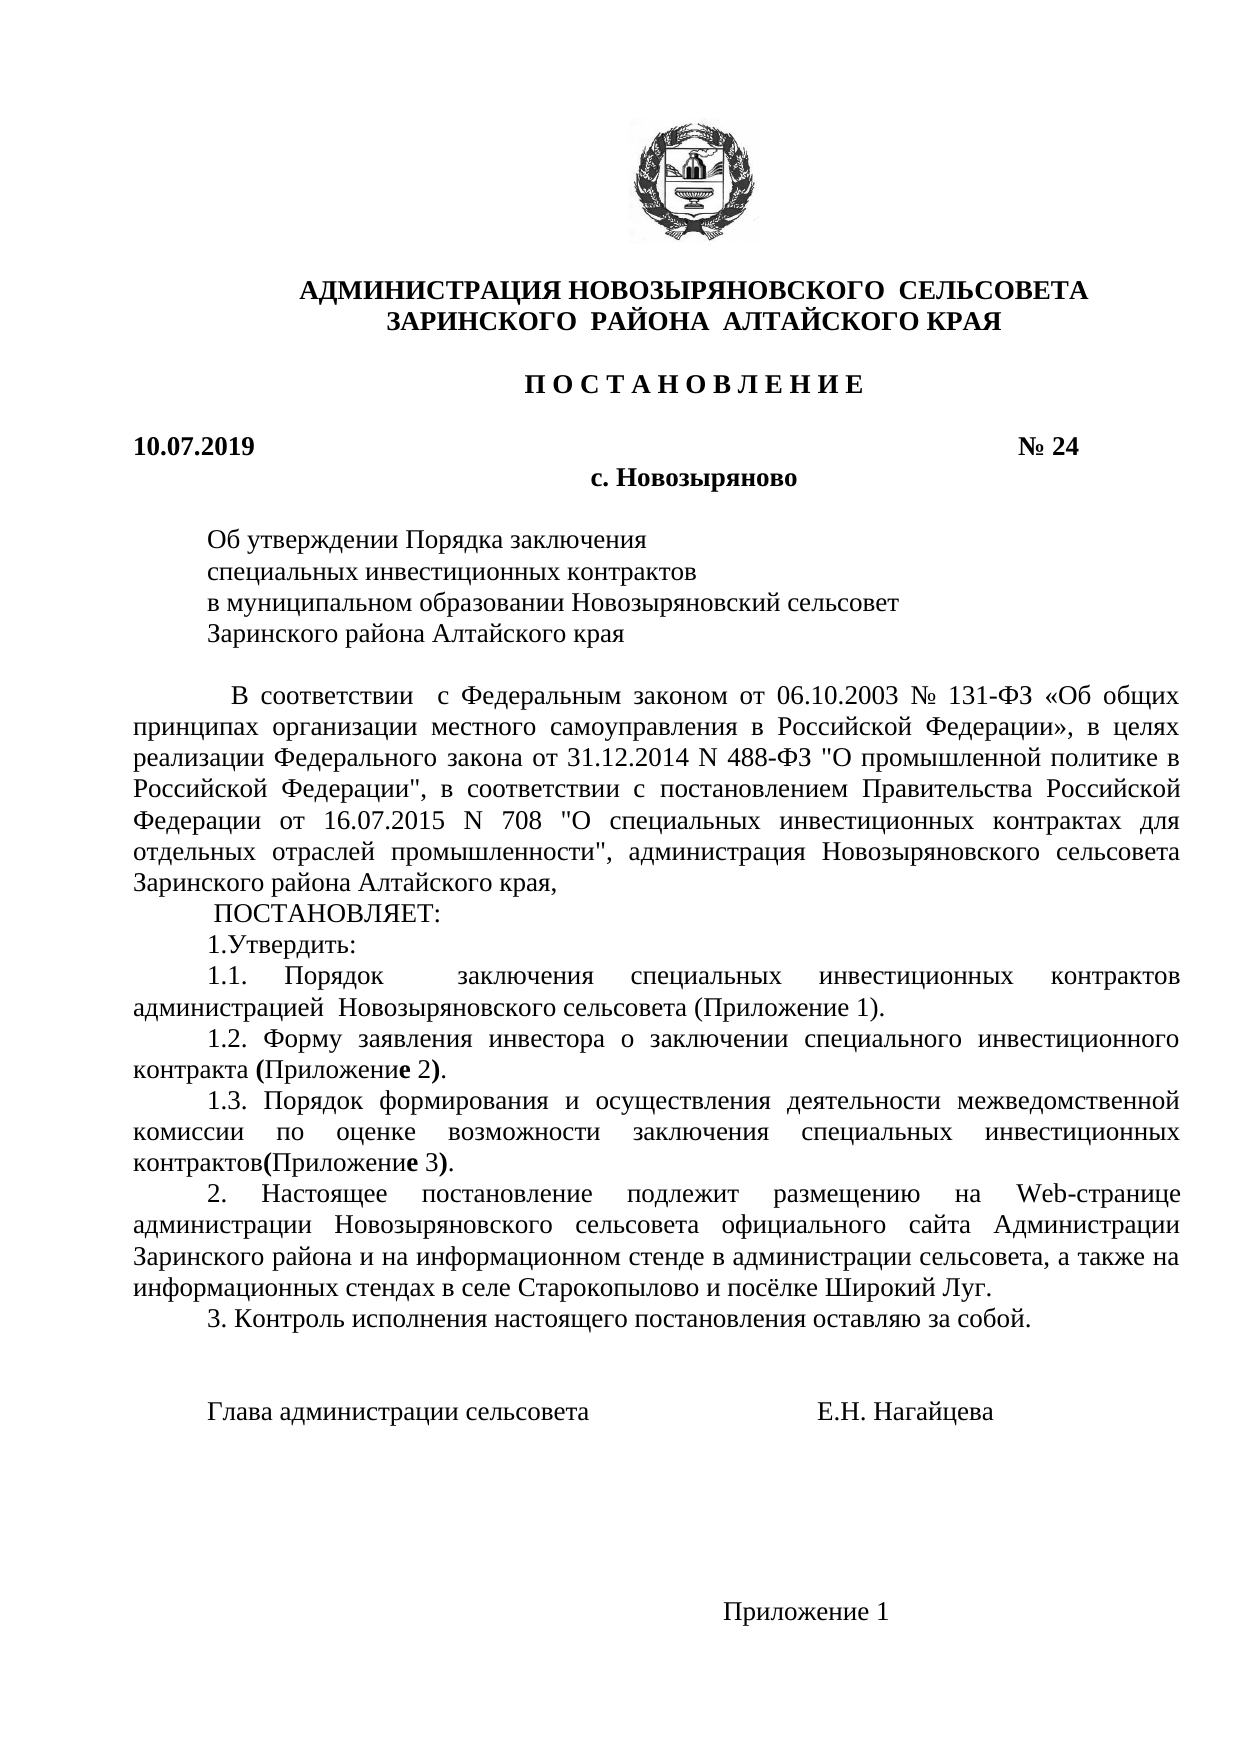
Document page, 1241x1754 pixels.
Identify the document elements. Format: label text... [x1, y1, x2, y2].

title 1.1. Порядок заключения специальных инвестиционных контрактов администрацией Новозыряновского сельсовета (Приложение 1). [133, 959, 1181, 1022]
subtitle П О С Т А Н О В Л Е Н И Е [133, 368, 1181, 399]
text специальных инвестиционных контрактов [133, 554, 1181, 586]
text Глава администрации сельсовета Е.Н. Нагайцева [133, 1396, 1181, 1427]
text ПОСТАНОВЛЯЕТ: [133, 897, 1181, 928]
text 2. Настоящее постановление подлежит размещению на Web-странице администрации Новозыряновского сельсовета официального сайта Администрации Заринского района и на информационном стенде в администрации сельсовета, а также на информационных стендах в селе Старокопылово и посёлке Широкий Луг. [133, 1177, 1181, 1302]
text 10.07.2019 № 24 [133, 430, 1181, 461]
text 3. Контроль исполнения настоящего постановления оставляю за собой. [133, 1302, 1181, 1333]
text Приложение 1 [133, 1595, 1181, 1626]
text в муниципальном образовании Новозыряновский сельсовет [133, 586, 1181, 617]
text АДМИНИСТРАЦИЯ НОВОЗЫРЯНОВСКОГО СЕЛЬСОВЕТА [133, 274, 1181, 305]
text 1.Утвердить: [133, 928, 1181, 959]
text с. Новозыряново [133, 461, 1181, 492]
text Заринского района Алтайского края [133, 617, 1181, 648]
text В соответствии с Федеральным законом от 06.10.2003 № 131-ФЗ «Об общих принципах организации местного самоуправления в Российской Федерации», в целях реализации Федерального закона от 31.12.2014 N 488-ФЗ "О промышленной политике в Российской Федерации", в соответствии с постановлением Правительства Российской Федерации от 16.07.2015 N 708 "О специальных инвестиционных контрактах для отдельных отраслей промышленности", администрация Новозыряновского сельсовета Заринского района Алтайского края, [133, 679, 1181, 897]
list 1.3. Порядок формирования и осуществления деятельности межведомственной комиссии по оценке возможности заключения специальных инвестиционных контрактов(Приложение 3). [133, 1084, 1181, 1177]
text Об утверждении Порядка заключения [133, 523, 1181, 554]
picture [628, 118, 760, 244]
text ЗАРИНСКОГО РАЙОНА АЛТАЙСКОГО КРАЯ [133, 305, 1181, 337]
list 1.2. Форму заявления инвестора о заключении специального инвестиционного контракта (Приложение 2). [133, 1022, 1181, 1084]
